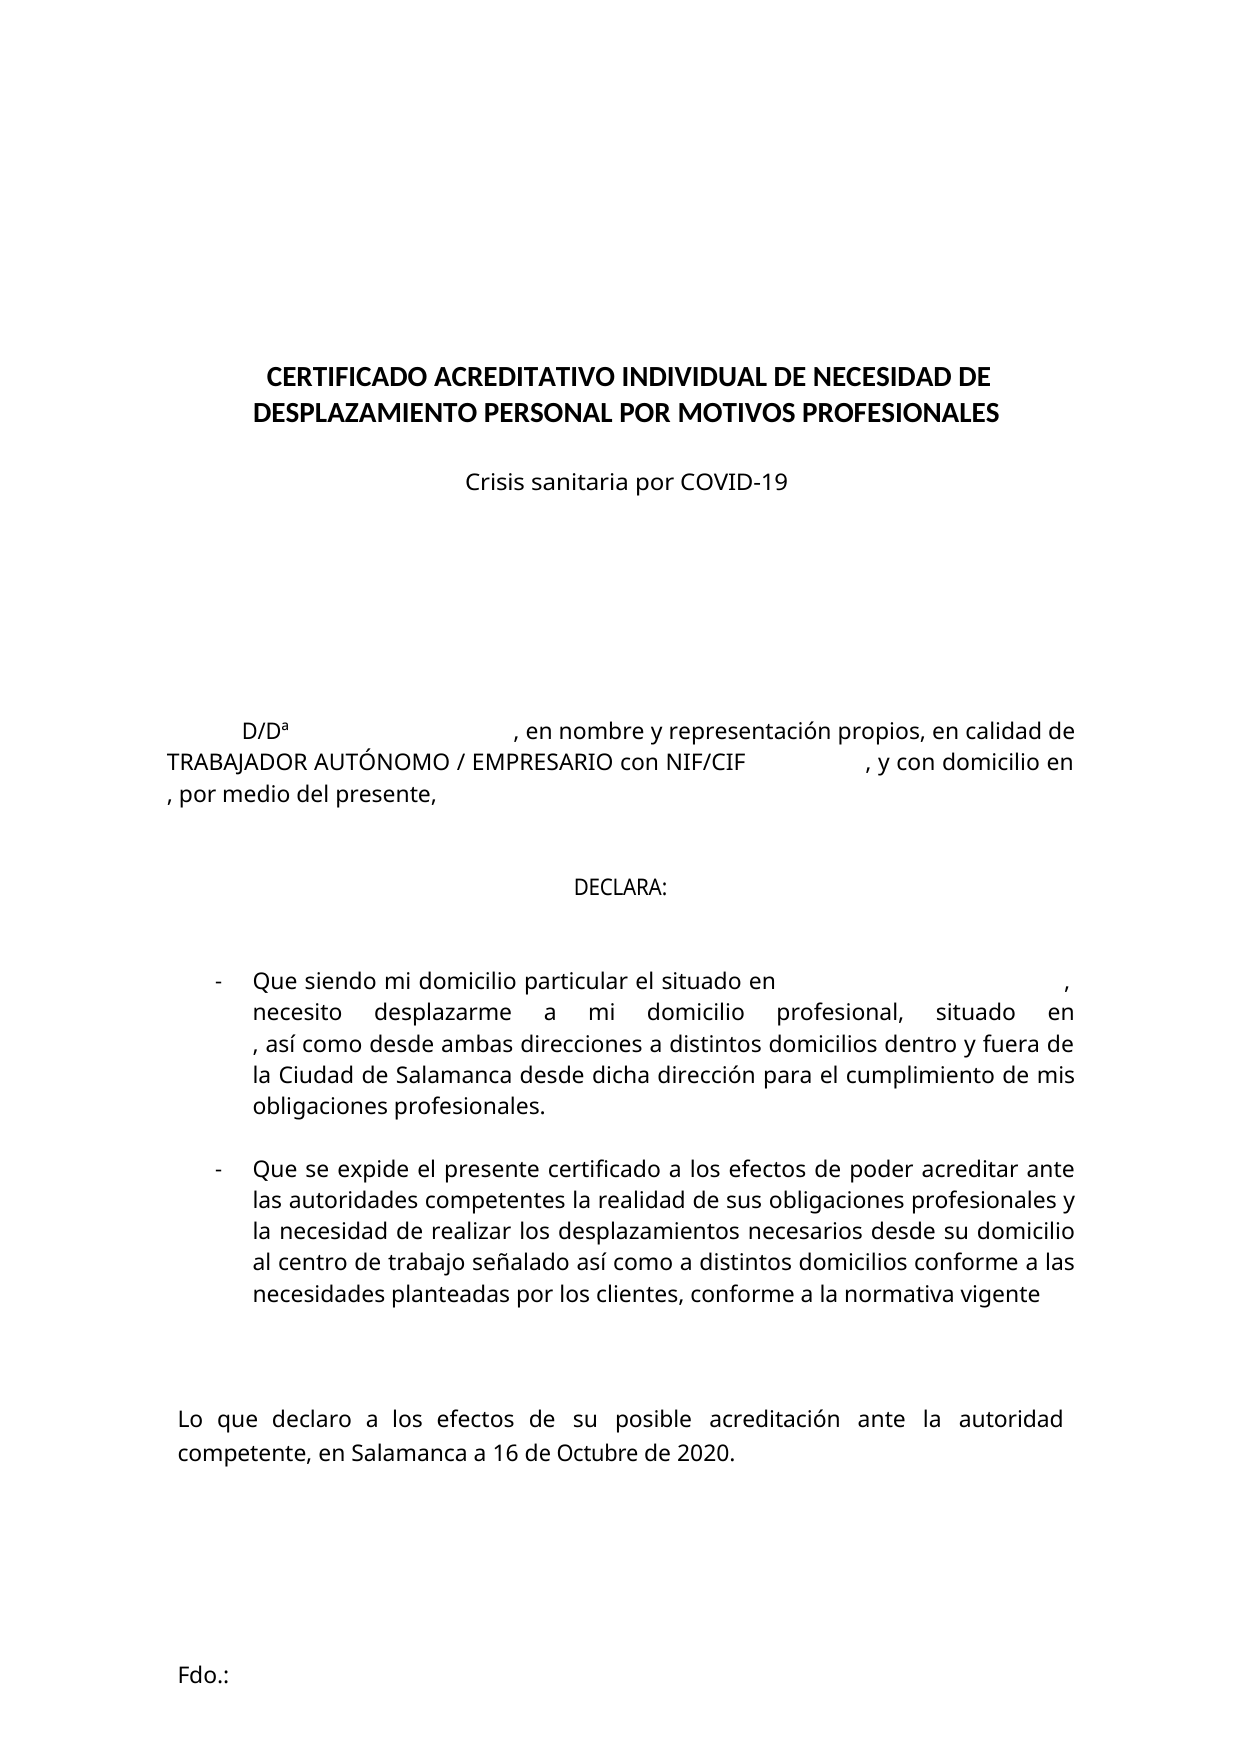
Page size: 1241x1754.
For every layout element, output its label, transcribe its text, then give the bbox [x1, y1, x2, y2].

text Fdo.: [177, 1659, 1076, 1690]
text CERTIFICADO ACREDITATIVO INDIVIDUAL DE NECESIDAD DE DESPLAZAMIENTO PERSONAL POR MOTIVOS PROFESIONALES [177, 358, 1076, 429]
text D/Dª , en nombre y representación propios, en calidad de TRABAJADOR AUTÓNOMO / EMPRESARIO con NIF/CIF , y con domicilio en , por medio del presente, [167, 715, 1076, 809]
text Lo que declaro a los efectos de su posible acreditación ante la autoridad competente, en Salamanca a 16 de Octubre de 2020. [177, 1403, 1063, 1468]
text DECLARA: [167, 871, 1074, 903]
list Que siendo mi domicilio particular el situado en , necesito desplazarme a mi domicilio profesional, situado en , así como desde ambas direcciones a distintos domicilios dentro y fuera de la Ciudad de Salamanca desde dicha dirección para el cumplimiento de mis obligaciones profesionales. [215, 965, 1076, 1121]
list Que se expide el presente certificado a los efectos de poder acreditar ante las autoridades competentes la realidad de sus obligaciones profesionales y la necesidad de realizar los desplazamientos necesarios desde su domicilio al centro de trabajo señalado así como a distintos domicilios conforme a las necesidades planteadas por los clientes, conforme a la normativa vigente [215, 1153, 1076, 1309]
text Crisis sanitaria por COVID-19 [177, 466, 1076, 497]
